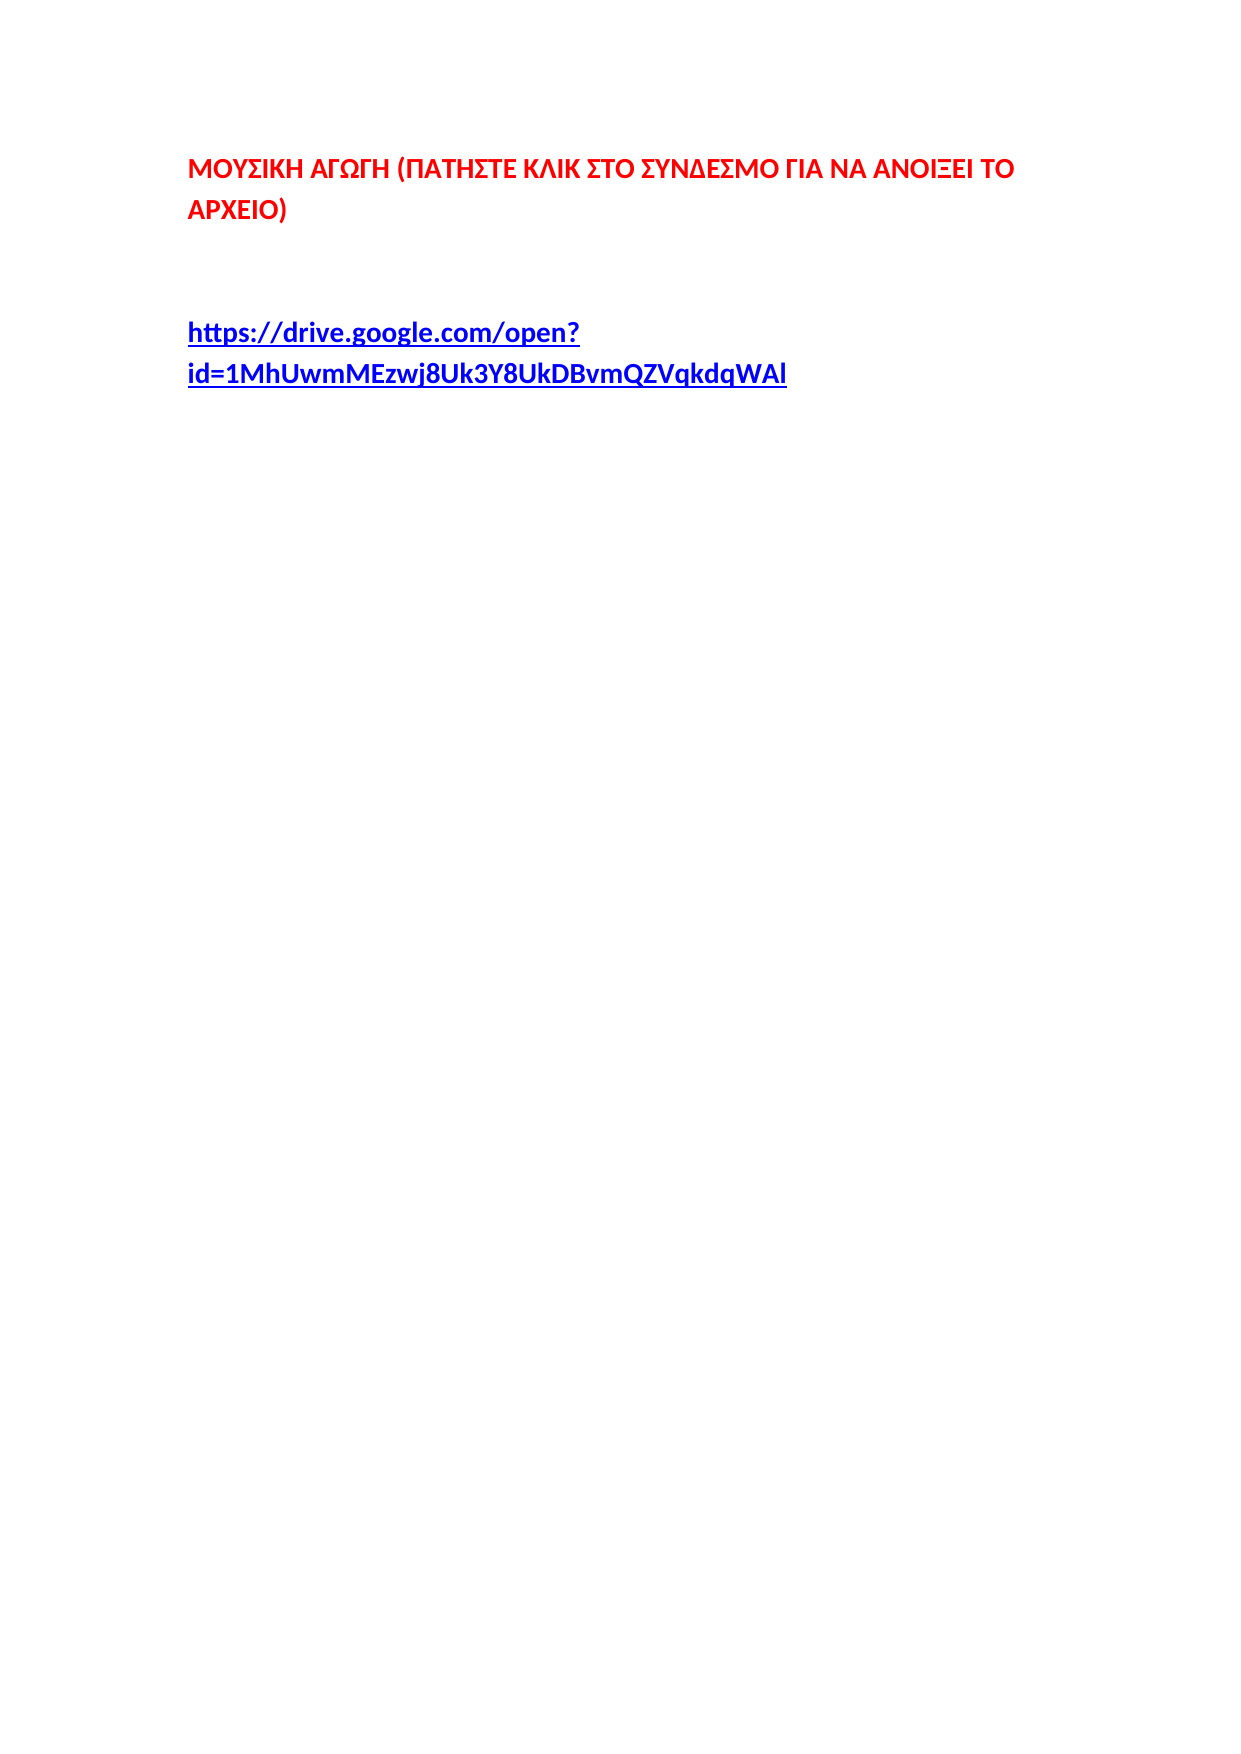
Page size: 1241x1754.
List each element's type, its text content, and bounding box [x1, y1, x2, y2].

text https://drive.google.com/open?id=1MhUwmMEzwj8Uk3Y8UkDBvmQZVqkdqWAl [187, 314, 1053, 391]
text ΜΟΥΣΙΚΗ ΑΓΩΓΗ (ΠΑΤΗΣΤΕ ΚΛΙΚ ΣΤΟ ΣΥΝΔΕΣΜΟ ΓΙΑ ΝΑ ΑΝΟΙΞΕΙ ΤΟ ΑΡΧΕΙΟ) [187, 150, 1053, 227]
